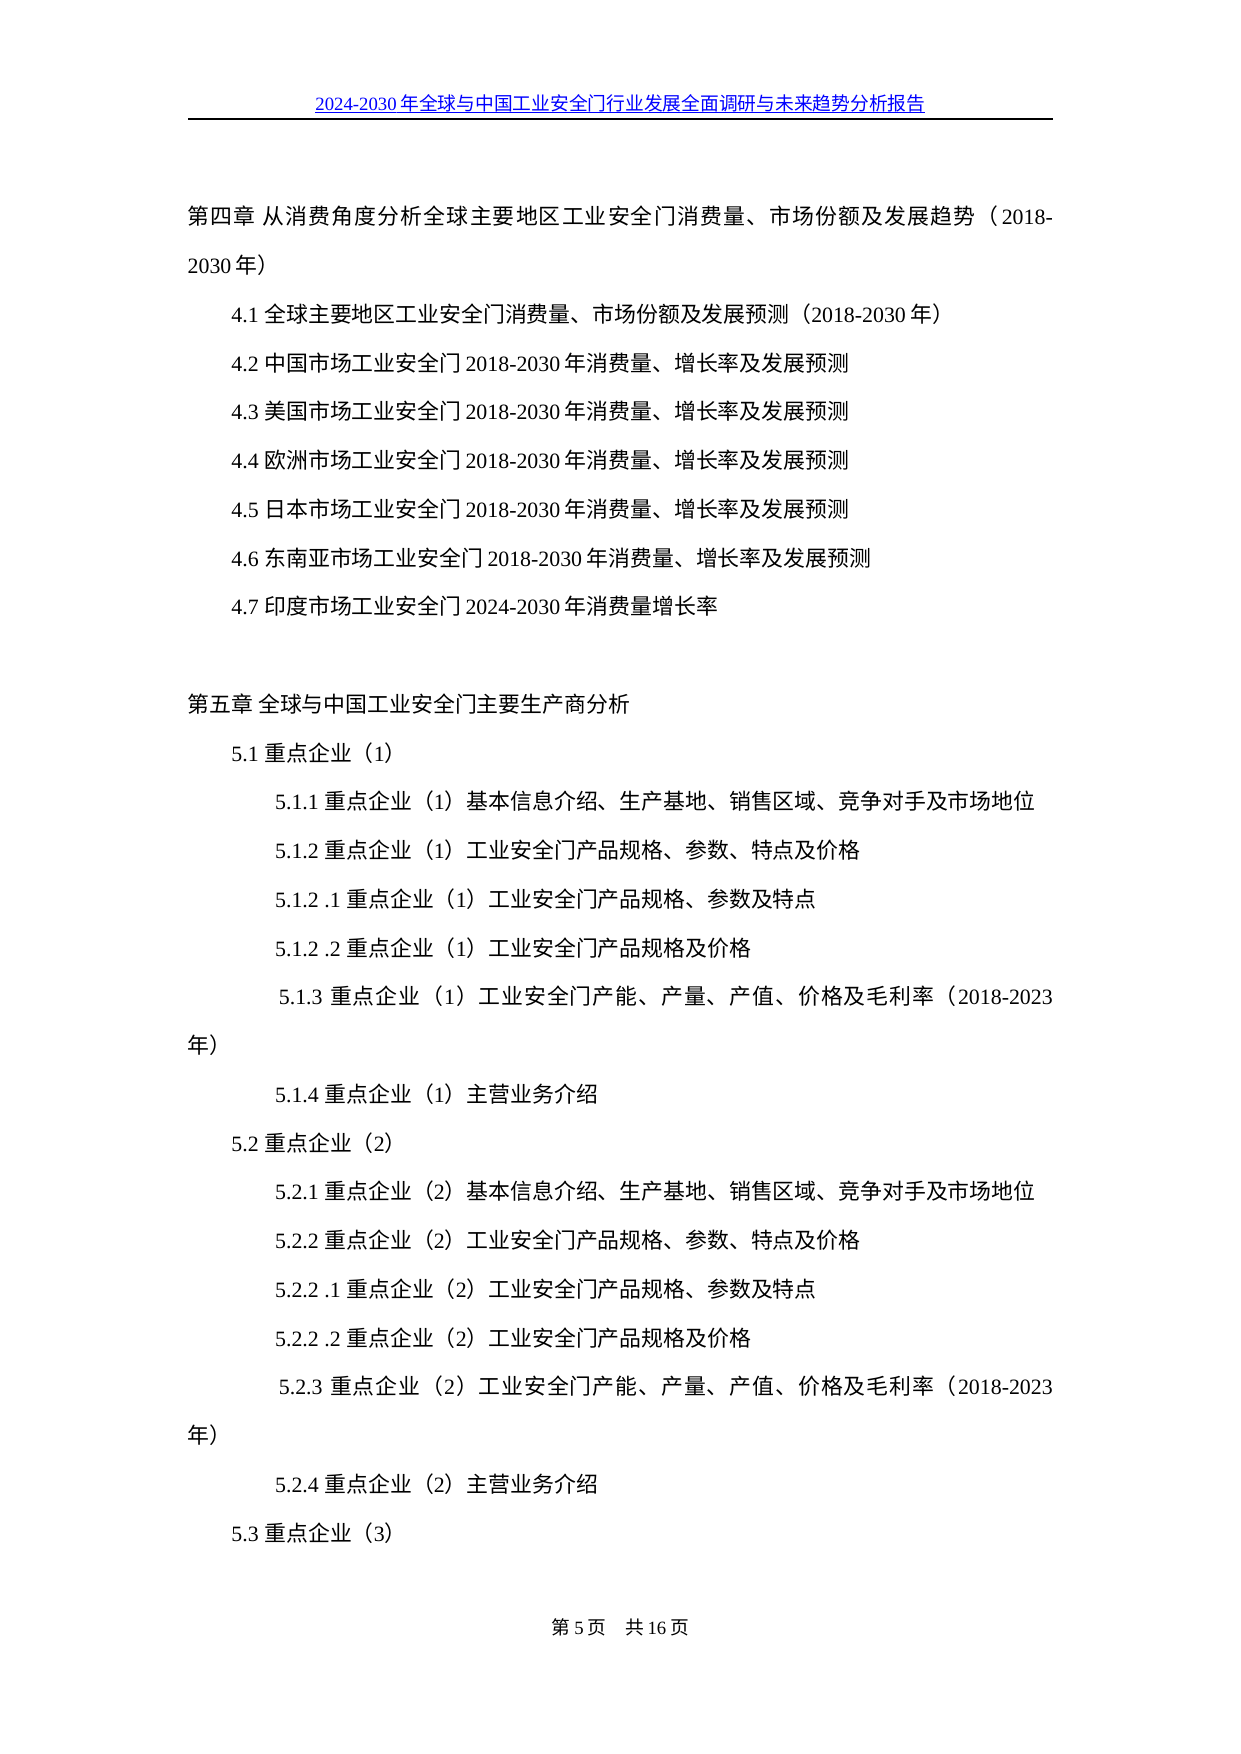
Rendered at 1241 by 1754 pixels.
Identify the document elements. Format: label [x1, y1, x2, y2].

text [187, 150, 1053, 1548]
